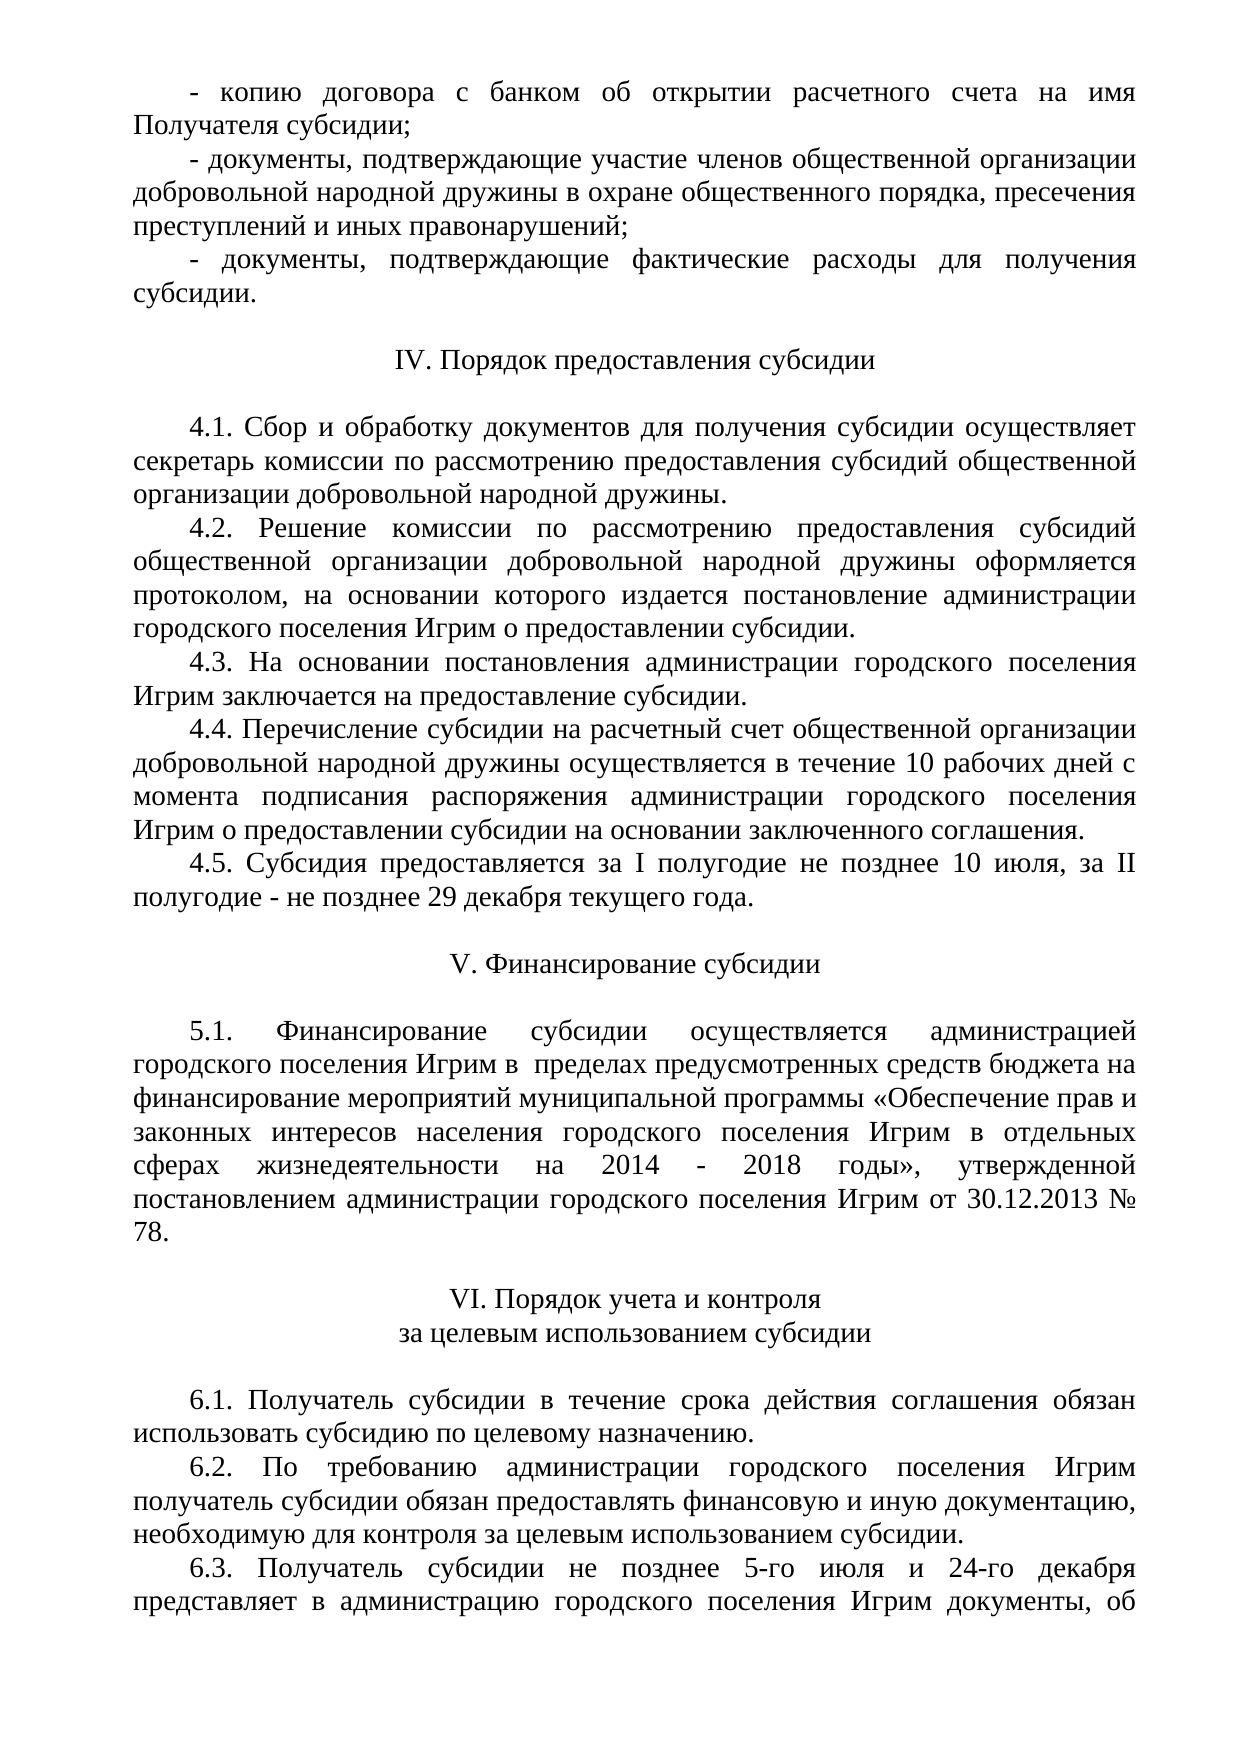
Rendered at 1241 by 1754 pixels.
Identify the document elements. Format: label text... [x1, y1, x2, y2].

text 5.1. Финансирование субсидии осуществляется администрацией городского поселения Игрим в пределах предусмотренных средств бюджета на финансирование мероприятий муниципальной программы «Обеспечение прав и законных интересов населения городского поселения Игрим в отдельных сферах жизнедеятельности на 2014 - 2018 годы», утвержденной постановлением администрации городского поселения Игрим от 30.12.2013 № 78. [133, 1013, 1137, 1248]
text IV. Порядок предоставления субсидии [133, 342, 1137, 376]
text 4.3. На основании постановления администрации городского поселения Игрим заключается на предоставление субсидии. [133, 644, 1137, 711]
text V. Финансирование субсидии [133, 946, 1137, 979]
text - документы, подтверждающие фактические расходы для получения субсидии. [133, 242, 1137, 309]
text - документы, подтверждающие участие членов общественной организации добровольной народной дружины в охране общественного порядка, пресечения преступлений и иных правонарушений; [133, 141, 1137, 242]
text 4.5. Субсидия предоставляется за I полугодие не позднее 10 июля, за II полугодие - не позднее 29 декабря текущего года. [133, 845, 1137, 912]
text 4.4. Перечисление субсидии на расчетный счет общественной организации добровольной народной дружины осуществляется в течение 10 рабочих дней с момента подписания распоряжения администрации городского поселения Игрим о предоставлении субсидии на основании заключенного соглашения. [133, 711, 1137, 845]
text 6.1. Получатель субсидии в течение срока действия соглашения обязан использовать субсидию по целевому назначению. [133, 1382, 1137, 1449]
text VI. Порядок учета и контроля [133, 1281, 1137, 1315]
text 4.1. Сбор и обработку документов для получения субсидии осуществляет секретарь комиссии по рассмотрению предоставления субсидий общественной организации добровольной народной дружины. [133, 409, 1137, 510]
text 6.2. По требованию администрации городского поселения Игрим получатель субсидии обязан предоставлять финансовую и иную документацию, необходимую для контроля за целевым использованием субсидии. [133, 1449, 1137, 1550]
text 4.2. Решение комиссии по рассмотрению предоставления субсидий общественной организации добровольной народной дружины оформляется протоколом, на основании которого издается постановление администрации городского поселения Игрим о предоставлении субсидии. [133, 510, 1137, 644]
text за целевым использованием субсидии [133, 1315, 1137, 1348]
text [133, 1550, 1137, 1617]
text - копию договора с банком об открытии расчетного счета на имя Получателя субсидии; [133, 74, 1137, 141]
